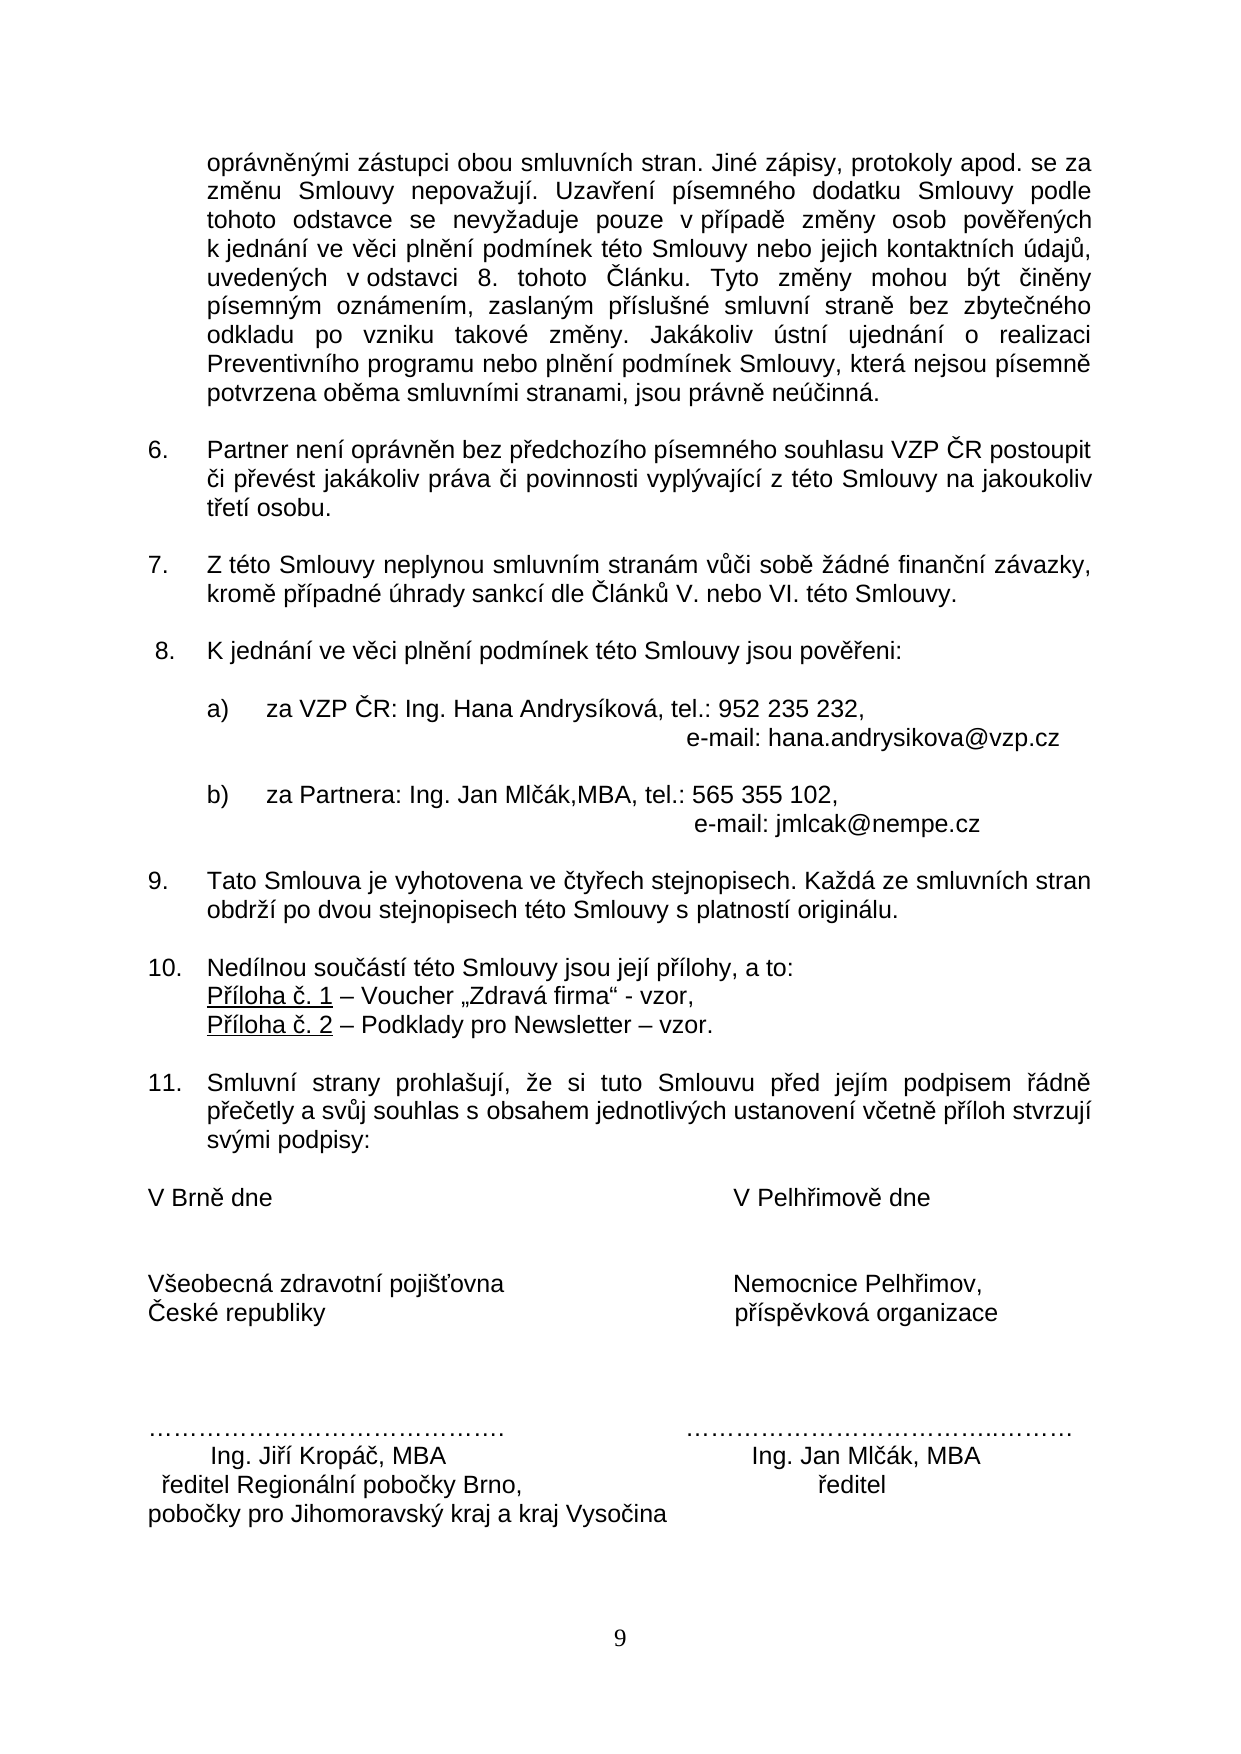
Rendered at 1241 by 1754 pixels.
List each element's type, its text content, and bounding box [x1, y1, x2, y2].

list V Brně dne V Pelhřimově dne [148, 1183, 1093, 1211]
list Všeobecná zdravotní pojišťovna Nemocnice Pelhřimov, [148, 1269, 1093, 1298]
list Příloha č. 1 – Voucher „Zdravá firma“ - vzor, [148, 981, 1093, 1010]
list K jednání ve věci plnění podmínek této Smlouvy jsou pověřeni: [154, 636, 1093, 665]
text pobočky pro Jihomoravský kraj a kraj Vysočina [148, 1499, 1093, 1528]
list ……………………………………. ………………………………..……… [148, 1413, 1093, 1441]
list b) za Partnera: Ing. Jan Mlčák,MBA, tel.: 565 355 102, [207, 780, 1093, 809]
list Příloha č. 2 – Podklady pro Newsletter – vzor. [148, 1010, 1093, 1039]
list Z této Smlouvy neplynou smluvním stranám vůči sobě žádné finanční závazky, kromě případné úhrady sankcí dle Článků V. nebo VI. této Smlouvy. [148, 550, 1093, 608]
list Ing. Jiří Kropáč, MBA Ing. Jan Mlčák, MBA [148, 1441, 1093, 1470]
list Smluvní strany prohlašují, že si tuto Smlouvu před jejím podpisem řádně přečetly a svůj souhlas s obsahem jednotlivých ustanovení včetně příloh stvrzují svými podpisy: [148, 1068, 1093, 1154]
list Partner není oprávněn bez předchozího písemného souhlasu VZP ČR postoupit či převést jakákoliv práva či povinnosti vyplývající z této Smlouvy na jakoukoliv třetí osobu. [148, 435, 1093, 521]
text ředitel Regionální pobočky Brno, ředitel [148, 1470, 1093, 1499]
list e-mail: hana.andrysikova@vzp.cz [679, 723, 1093, 751]
list e-mail: jmlcak@nempe.cz [694, 809, 1093, 838]
list Nedílnou součástí této Smlouvy jsou její přílohy, a to: [148, 953, 1093, 981]
list a) za VZP ČR: Ing. Hana Andrysíková, tel.: 952 235 232, [207, 694, 1093, 723]
list České republiky příspěvková organizace [148, 1298, 1093, 1326]
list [148, 148, 1093, 406]
list Tato Smlouva je vyhotovena ve čtyřech stejnopisech. Každá ze smluvních stran obdrží po dvou stejnopisech této Smlouvy s platností originálu. [148, 866, 1093, 924]
